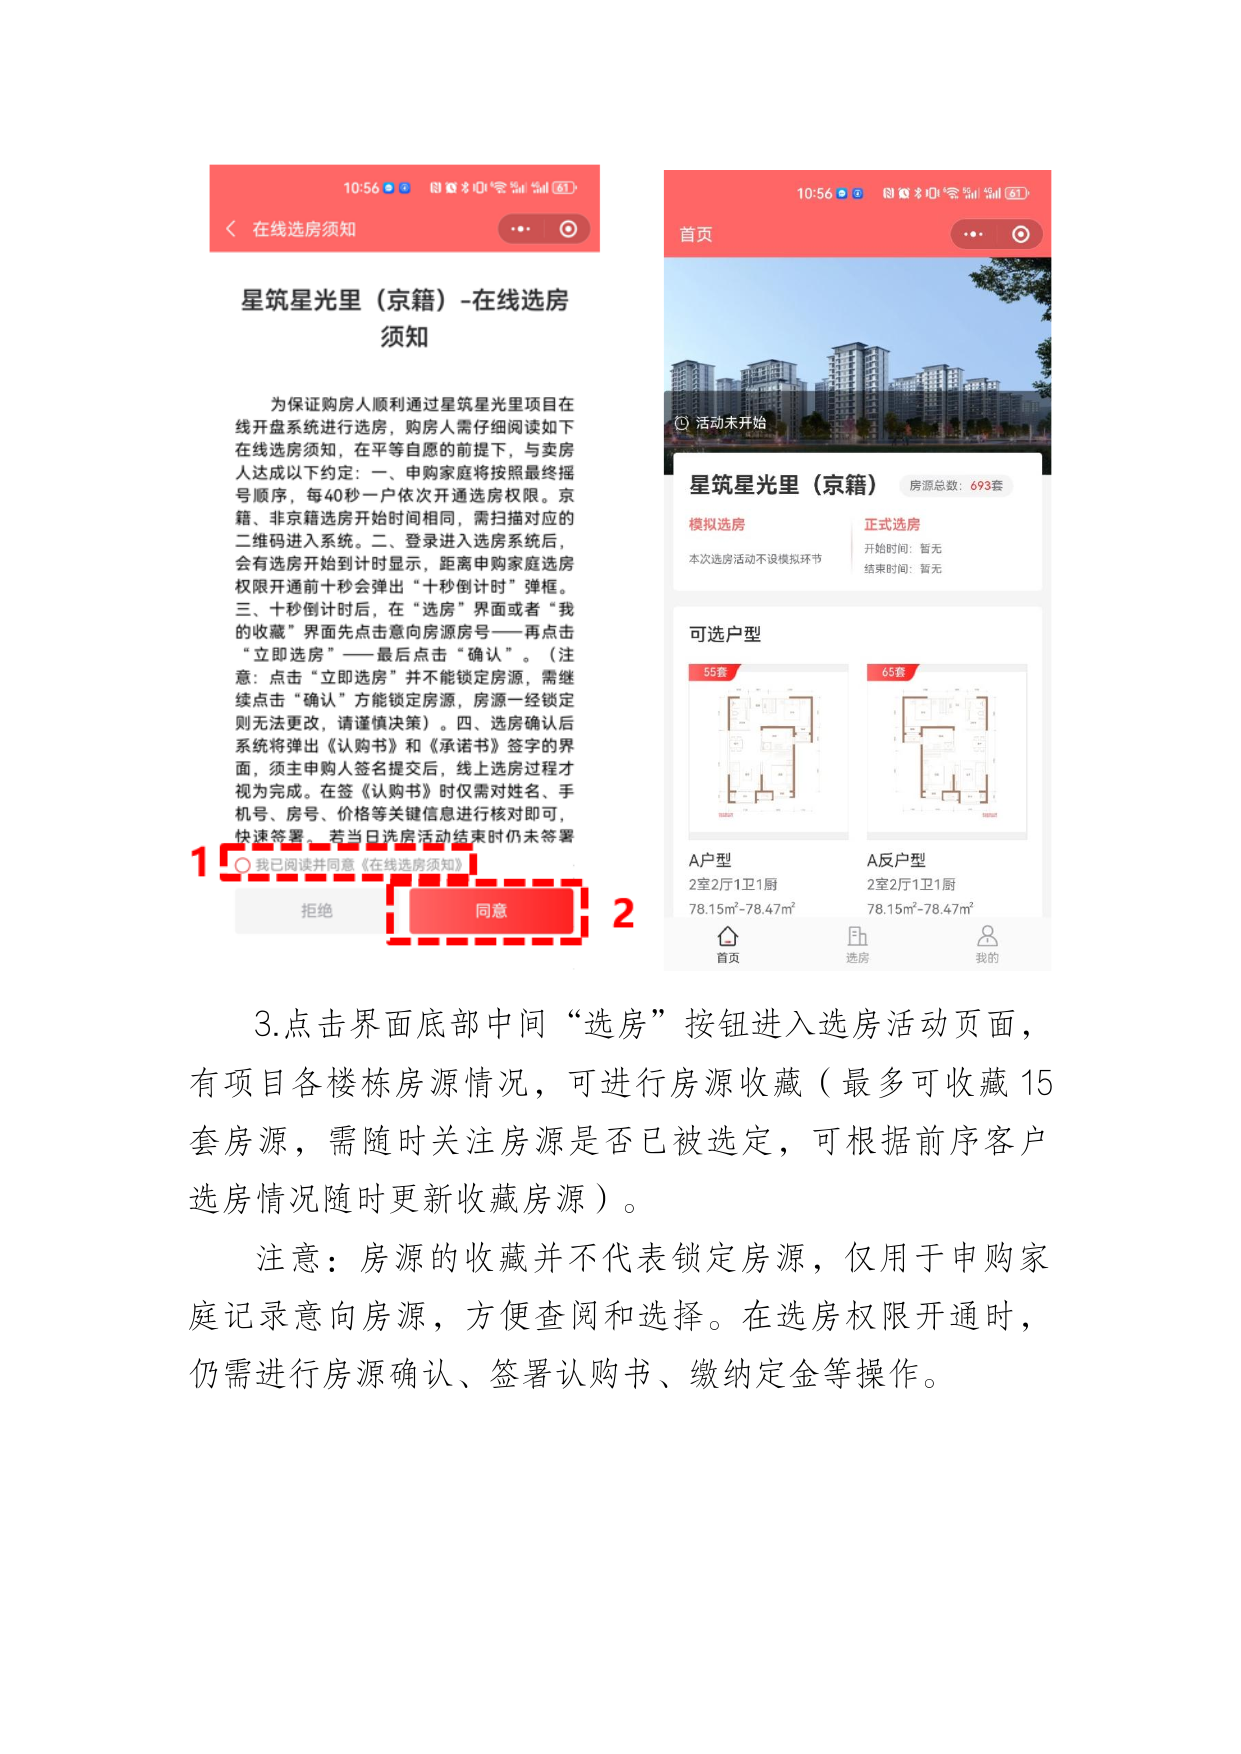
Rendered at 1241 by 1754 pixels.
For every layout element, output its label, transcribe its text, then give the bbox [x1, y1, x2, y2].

text 注意：房源的收藏并不代表锁定房源，仅用于申购家庭记录意向房源，方便查阅和选择。在选房权限开通时，仍需进行房源确认、签署认购书、缴纳定金等操作。 [187, 1222, 1053, 1397]
picture [188, 162, 649, 971]
picture [663, 170, 1052, 971]
text 3.点击界面底部中间“选房”按钮进入选房活动页面，有项目各楼栋房源情况，可进行房源收藏（最多可收藏15套房源，需随时关注房源是否已被选定，可根据前序客户选房情况随时更新收藏房源）。 [187, 989, 1053, 1222]
